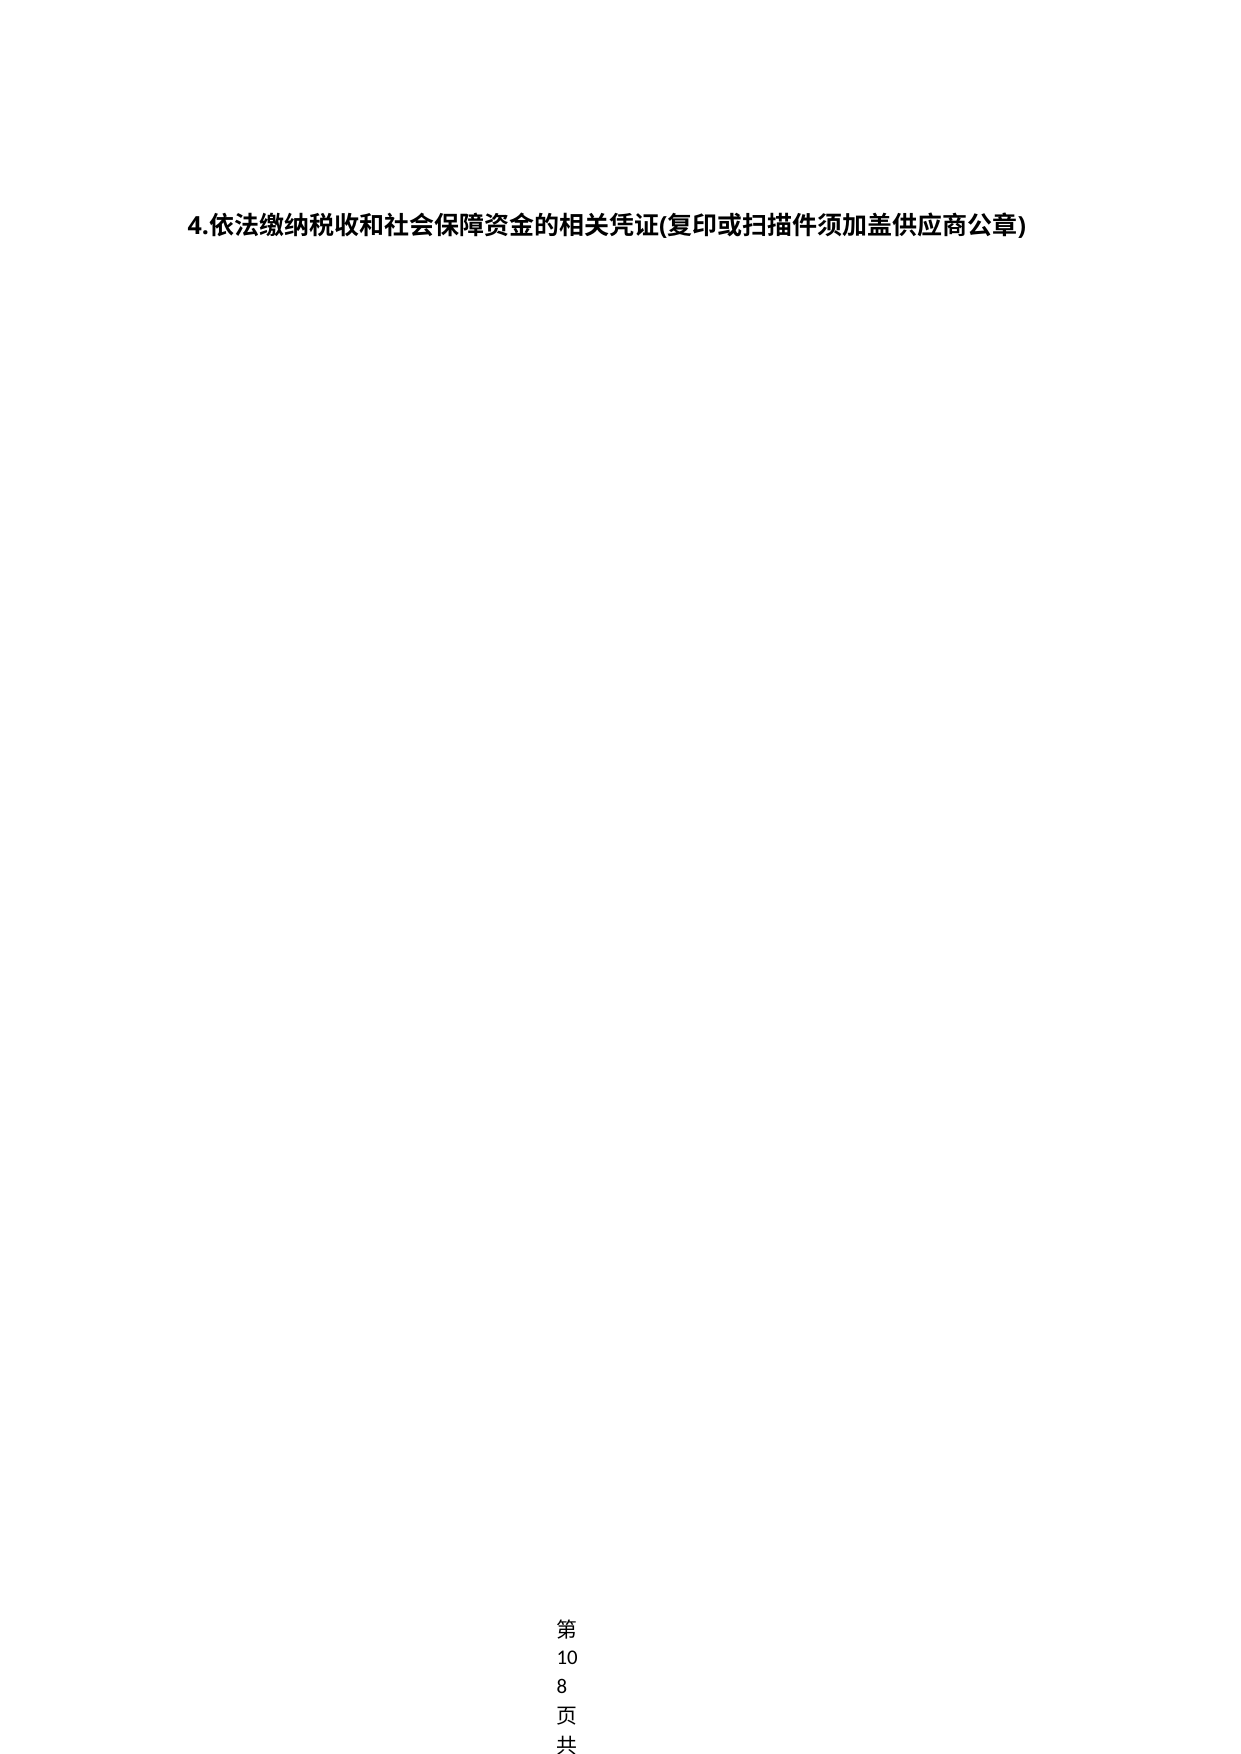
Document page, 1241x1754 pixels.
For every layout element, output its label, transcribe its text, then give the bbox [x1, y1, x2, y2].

text 4.依法缴纳税收和社会保障资金的相关凭证(复印或扫描件须加盖供应商公章) [187, 191, 1053, 256]
